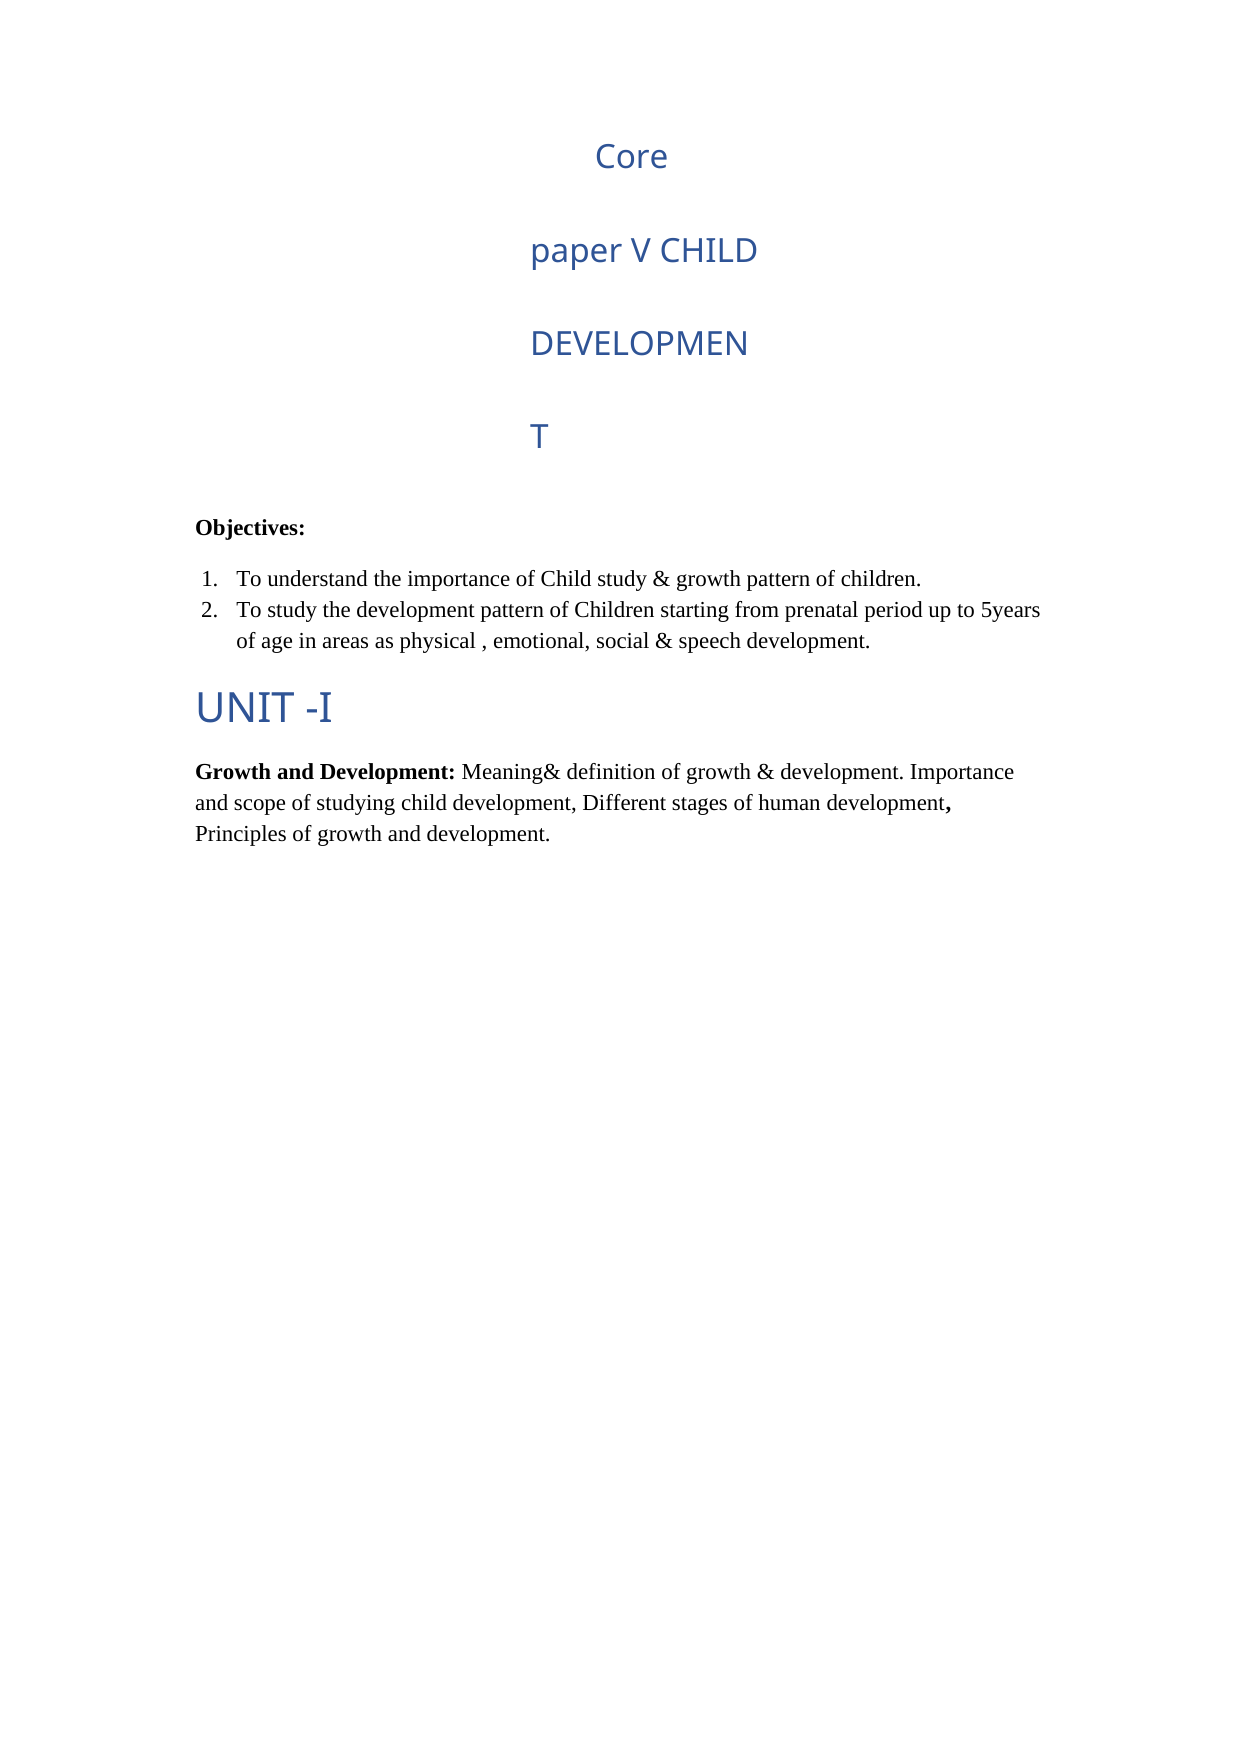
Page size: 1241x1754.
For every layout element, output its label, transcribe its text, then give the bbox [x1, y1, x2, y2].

list To understand the importance of Child study & growth pattern of children. [201, 565, 1078, 591]
list To study the development pattern of Children starting from prenatal period up to 5years of age in areas as physical , emotional, social & speech development. [201, 596, 1044, 653]
text Objectives: [195, 514, 1078, 540]
subtitle UNIT -I [177, 678, 1078, 734]
text Growth and Development: Meaning& definition of growth & development. Importance and scope of studying child development, Different stages of human development, Principles of growth and development. [195, 758, 1042, 846]
subtitle Core paper V CHILD DEVELOPMENT [530, 133, 767, 458]
